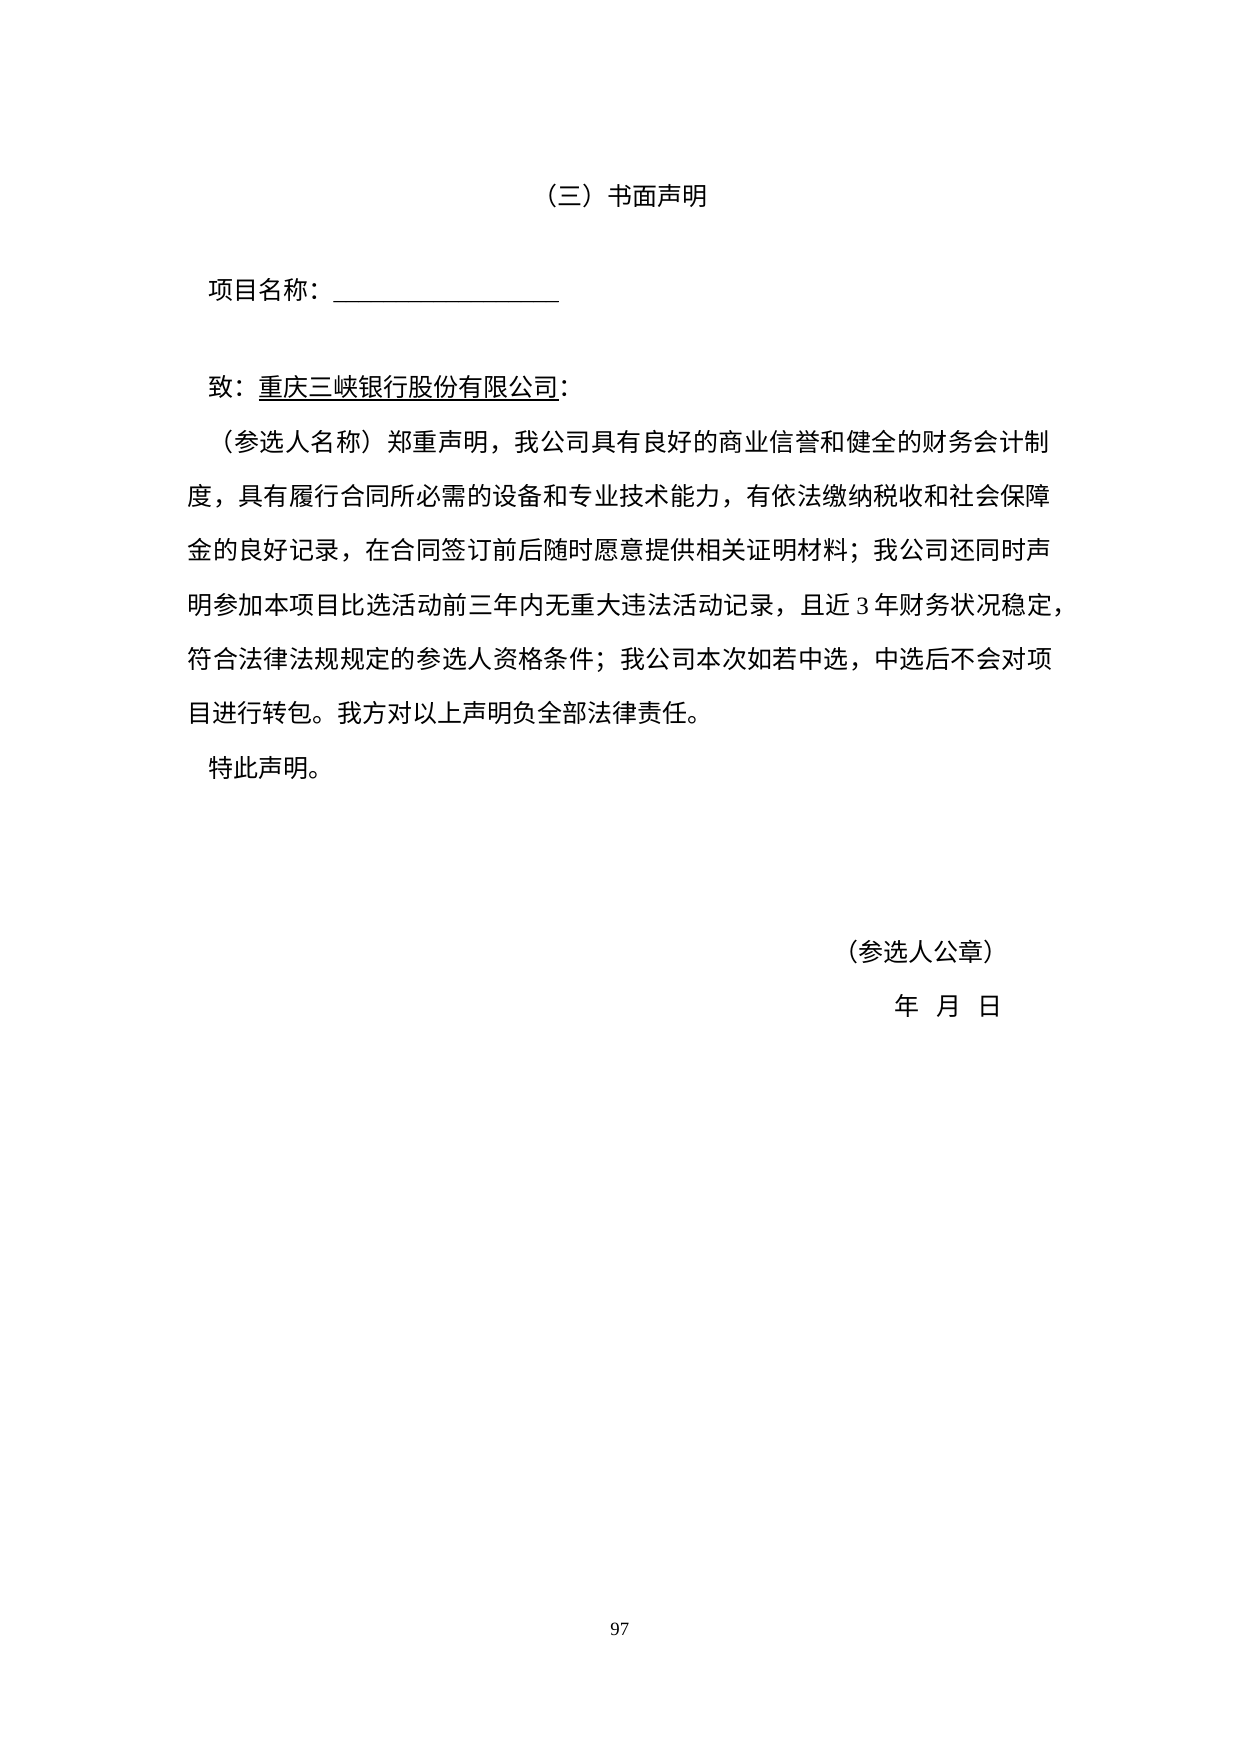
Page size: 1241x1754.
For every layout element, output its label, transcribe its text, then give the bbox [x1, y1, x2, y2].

text 年 月 日 [187, 986, 1003, 1023]
text 特此声明。 [187, 748, 1053, 784]
text （参选人公章） [187, 932, 1008, 968]
text （参选人名称）郑重声明，我公司具有良好的商业信誉和健全的财务会计制度，具有履行合同所必需的设备和专业技术能力，有依法缴纳税收和社会保障金的良好记录，在合同签订前后随时愿意提供相关证明材料；我公司还同时声明参加本项目比选活动前三年内无重大违法活动记录，且近3年财务状况稳定，符合法律法规规定的参选人资格条件；我公司本次如若中选，中选后不会对项目进行转包。我方对以上声明负全部法律责任。 [187, 422, 1053, 730]
text 项目名称：__________________ [187, 270, 1053, 306]
text 致：重庆三峡银行股份有限公司： [187, 368, 1053, 404]
text （三）书面声明 [187, 162, 1053, 227]
